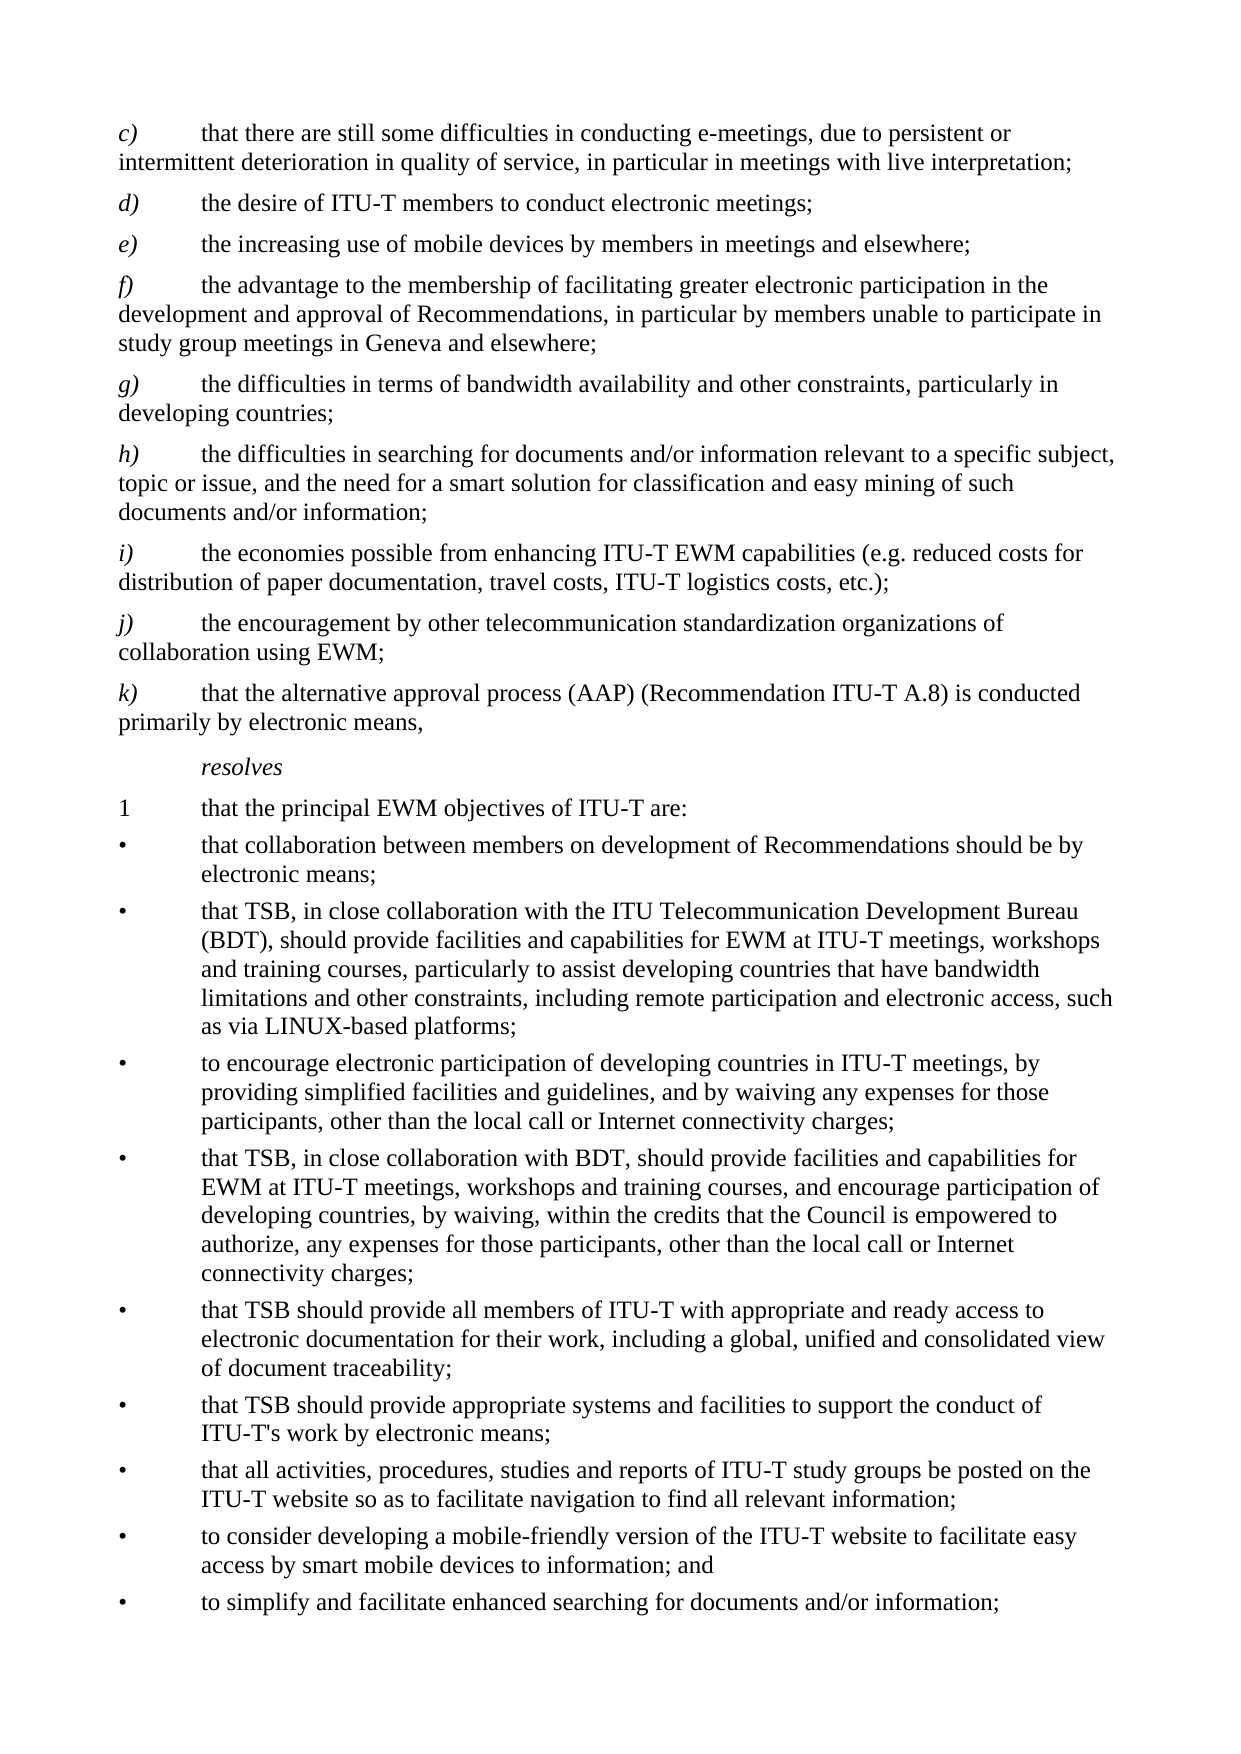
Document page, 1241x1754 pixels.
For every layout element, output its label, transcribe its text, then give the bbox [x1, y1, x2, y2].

text • that TSB, in close collaboration with the ITU Telecommunication Development Bureau (BDT), should provide facilities and capabilities for EWM at ITU-T meetings, workshops and training courses, particularly to assist developing countries that have bandwidth limitations and other constraints, including remote participation and electronic access, such as via LINUX-based platforms; [118, 896, 1122, 1040]
text • that TSB, in close collaboration with BDT, should provide facilities and capabilities for EWM at ITU-T meetings, workshops and training courses, and encourage participation of developing countries, by waiving, within the credits that the Council is empowered to authorize, any expenses for those participants, other than the local call or Internet connectivity charges; [118, 1143, 1122, 1287]
text • to simplify and facilitate enhanced searching for documents and/or information; [118, 1587, 1122, 1616]
text 1 that the principal EWM objectives of ITU-T are: [118, 793, 1122, 822]
text c) that there are still some difficulties in conducting e-meetings, due to persistent or intermittent deterioration in quality of service, in particular in meetings with live interpretation; [118, 118, 1122, 176]
text h) the difficulties in searching for documents and/or information relevant to a specific subject, topic or issue, and the need for a smart solution for classification and easy mining of such documents and/or information; [118, 439, 1122, 526]
text i) the economies possible from enhancing ITU-T EWM capabilities (e.g. reduced costs for distribution of paper documentation, travel costs, ITU-T logistics costs, etc.); [118, 538, 1122, 596]
text • that TSB should provide appropriate systems and facilities to support the conduct of ITU-T's work by electronic means; [118, 1390, 1122, 1447]
text f) the advantage to the membership of facilitating greater electronic participation in the development and approval of Recommendations, in particular by members unable to participate in study group meetings in Geneva and elsewhere; [118, 271, 1122, 357]
text • to encourage electronic participation of developing countries in ITU-T meetings, by providing simplified facilities and guidelines, and by waiving any expenses for those participants, other than the local call or Internet connectivity charges; [118, 1048, 1122, 1135]
text j) the encouragement by other telecommunication standardization organizations of collaboration using EWM; [118, 608, 1122, 666]
text k) that the alternative approval process (AAP) (Recommendation ITU-T A.8) is conducted primarily by electronic means, [118, 678, 1122, 736]
text • that all activities, procedures, studies and reports of ITU-T study groups be posted on the ITU-T website so as to facilitate navigation to find all relevant information; [118, 1456, 1122, 1513]
text • to consider developing a mobile-friendly version of the ITU-T website to facilitate easy access by smart mobile devices to information; and [118, 1521, 1122, 1579]
text e) the increasing use of mobile devices by members in meetings and elsewhere; [118, 229, 1122, 258]
text d) the desire of ITU-T members to conduct electronic meetings; [118, 188, 1122, 217]
text • that TSB should provide all members of ITU-T with appropriate and ready access to electronic documentation for their work, including a global, unified and consolidated view of document traceability; [118, 1295, 1122, 1381]
text g) the difficulties in terms of bandwidth availability and other constraints, particularly in developing countries; [118, 369, 1122, 427]
text resolves [201, 752, 1122, 781]
text • that collaboration between members on development of Recommendations should be by electronic means; [118, 831, 1122, 888]
